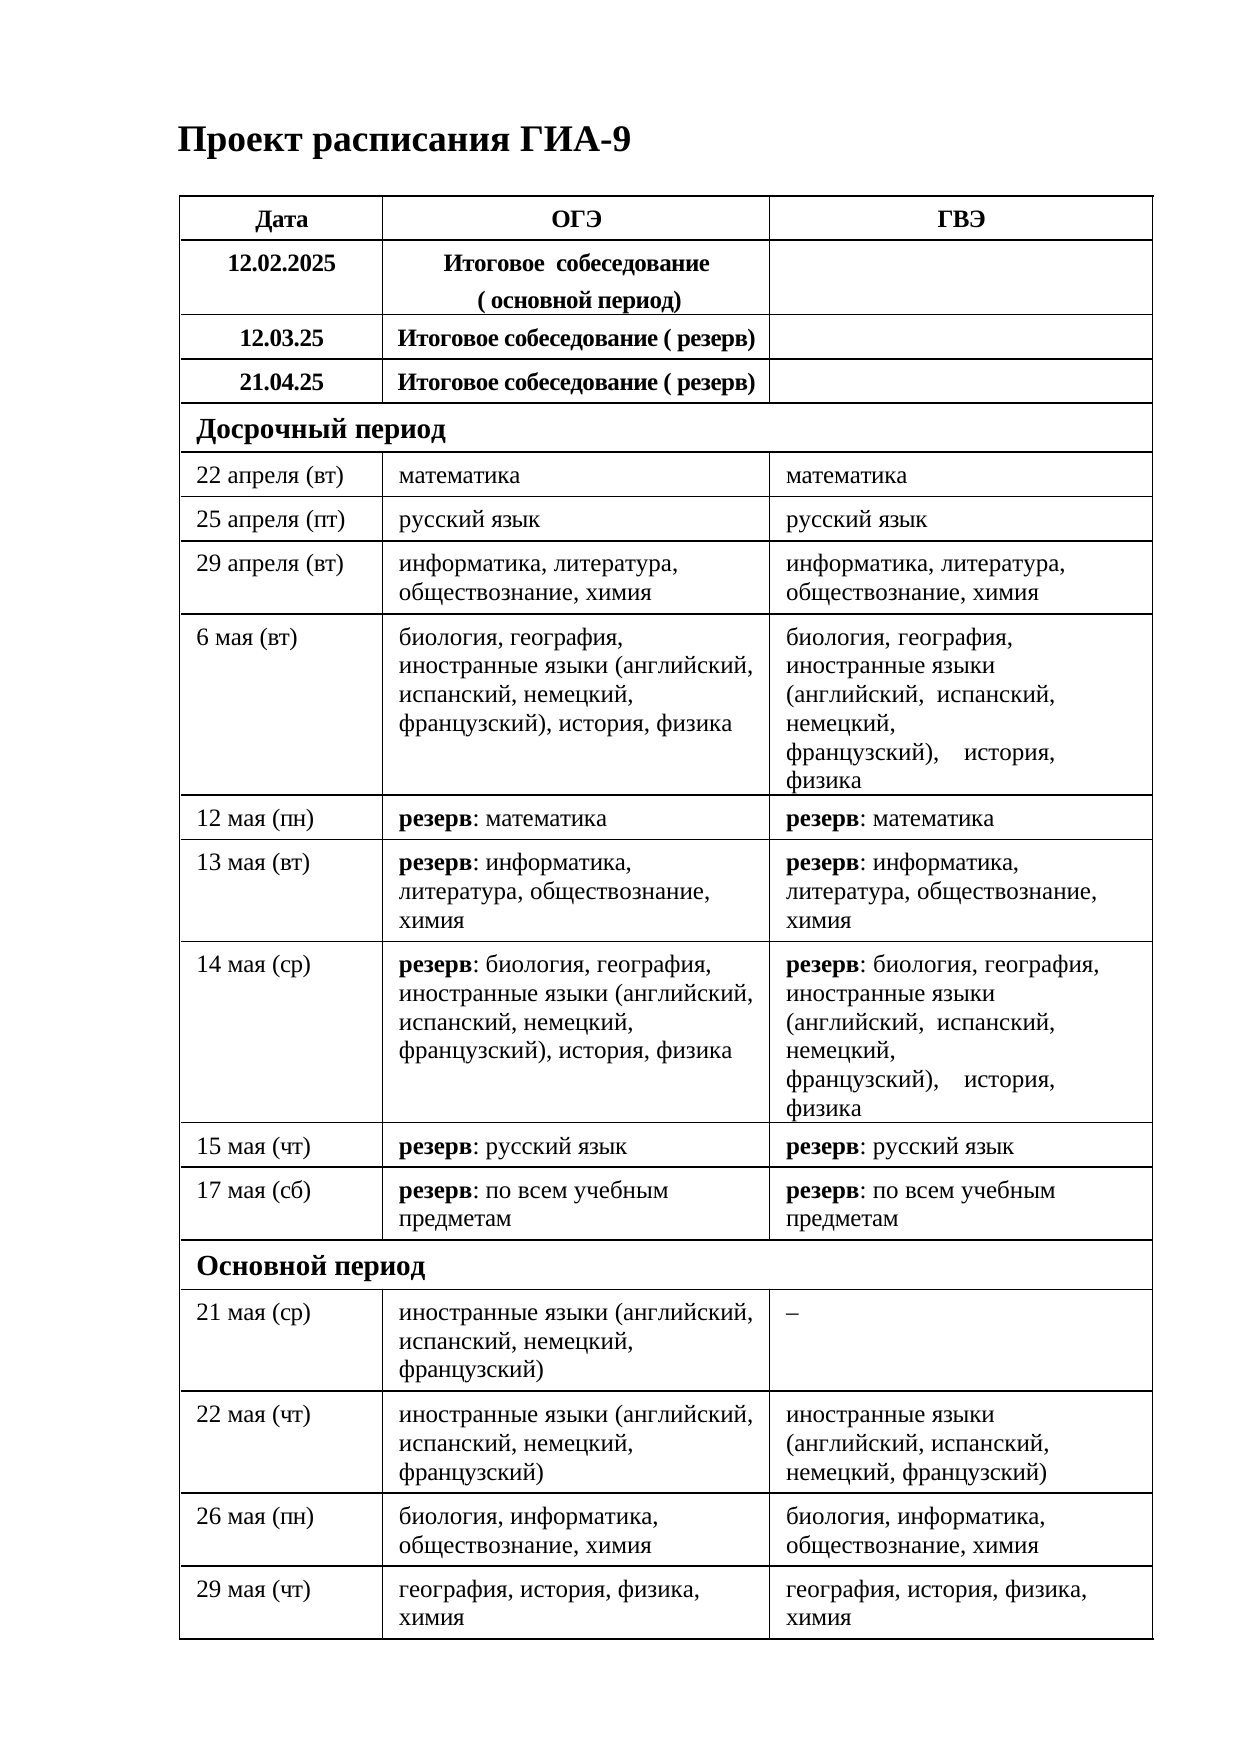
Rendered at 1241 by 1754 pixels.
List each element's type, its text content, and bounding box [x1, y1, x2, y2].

table_cell [770, 241, 1152, 314]
table_cell резерв: русский язык [383, 1123, 769, 1166]
table_cell Досрочный период [180, 403, 1152, 451]
table_cell иностранные языки (английский, испанский, немецкий, французский) [383, 1392, 769, 1492]
table_cell русский язык [383, 497, 769, 540]
table_cell биология, информатика, обществознание, химия [770, 1494, 1152, 1565]
table_cell география, история, физика, химия [770, 1567, 1152, 1638]
table_cell 25 апреля (пт) [180, 497, 382, 540]
table_header Дата [180, 197, 382, 239]
table_cell 13 мая (вт) [180, 840, 382, 941]
table_cell [770, 315, 1152, 358]
table_cell [770, 360, 1152, 402]
table_cell 21.04.25 [180, 359, 382, 402]
table_cell 6 мая (вт) [180, 614, 382, 794]
table_cell Итоговое собеседование ( резерв) [383, 360, 769, 402]
table_cell резерв: биология, география, иностранные языки (английский, испанский, немецкий, французский), история, физика [770, 942, 1152, 1122]
table_cell резерв: биология, география, иностранные языки (английский, испанский, немецкий, французский), история, физика [383, 942, 769, 1122]
table_cell 29 мая (чт) [180, 1566, 382, 1638]
table_cell 26 мая (пн) [180, 1493, 382, 1565]
table_cell 22 апреля (вт) [180, 452, 382, 496]
table_header ГВЭ [770, 197, 1152, 239]
table_cell биология, география, иностранные языки (английский, испанский, немецкий, французский), история, физика [383, 615, 769, 794]
table_cell информатика, литература, обществознание, химия [770, 542, 1152, 613]
table_cell математика [770, 453, 1152, 496]
table_header ОГЭ [383, 197, 769, 239]
table_cell русский язык [770, 497, 1152, 540]
table_cell 12.02.2025 [180, 240, 382, 314]
table_cell информатика, литература, обществознание, химия [383, 542, 769, 613]
table_cell 14 мая (ср) [180, 942, 382, 1122]
table_cell резерв: по всем учебным предметам [770, 1168, 1152, 1239]
table_cell резерв: по всем учебным предметам [383, 1168, 769, 1239]
table_cell 21 мая (ср) [180, 1290, 382, 1390]
table_cell иностранные языки (английский, испанский, немецкий, французский) [383, 1290, 769, 1390]
table_cell география, история, физика, химия [383, 1567, 769, 1638]
table_cell – [770, 1290, 1152, 1390]
table_cell 15 мая (чт) [180, 1123, 382, 1166]
text Проект расписания ГИА-9 [177, 116, 1163, 159]
table_cell резерв: информатика, литература, обществознание, химия [383, 840, 769, 941]
table_cell резерв: математика [770, 796, 1152, 839]
table_cell Основной период [180, 1240, 1152, 1288]
table_cell Итоговое собеседование ( основной период) [383, 241, 769, 314]
table_cell математика [383, 453, 769, 496]
table_cell биология, география, иностранные языки (английский, испанский, немецкий, французский), история, физика [770, 615, 1152, 794]
table_cell 29 апреля (вт) [180, 541, 382, 613]
table_cell биология, информатика, обществознание, химия [383, 1494, 769, 1565]
table_cell 17 мая (сб) [180, 1167, 382, 1239]
table_cell 12 мая (пн) [180, 795, 382, 839]
table_cell резерв: информатика, литература, обществознание, химия [770, 840, 1152, 941]
table_cell резерв: русский язык [770, 1123, 1152, 1166]
table_cell 22 мая (чт) [180, 1391, 382, 1492]
table_cell Итоговое собеседование ( резерв) [383, 315, 769, 358]
table_cell иностранные языки (английский, испанский, немецкий, французский) [770, 1392, 1152, 1492]
table_cell 12.03.25 [180, 315, 382, 358]
table_cell резерв: математика [383, 796, 769, 839]
